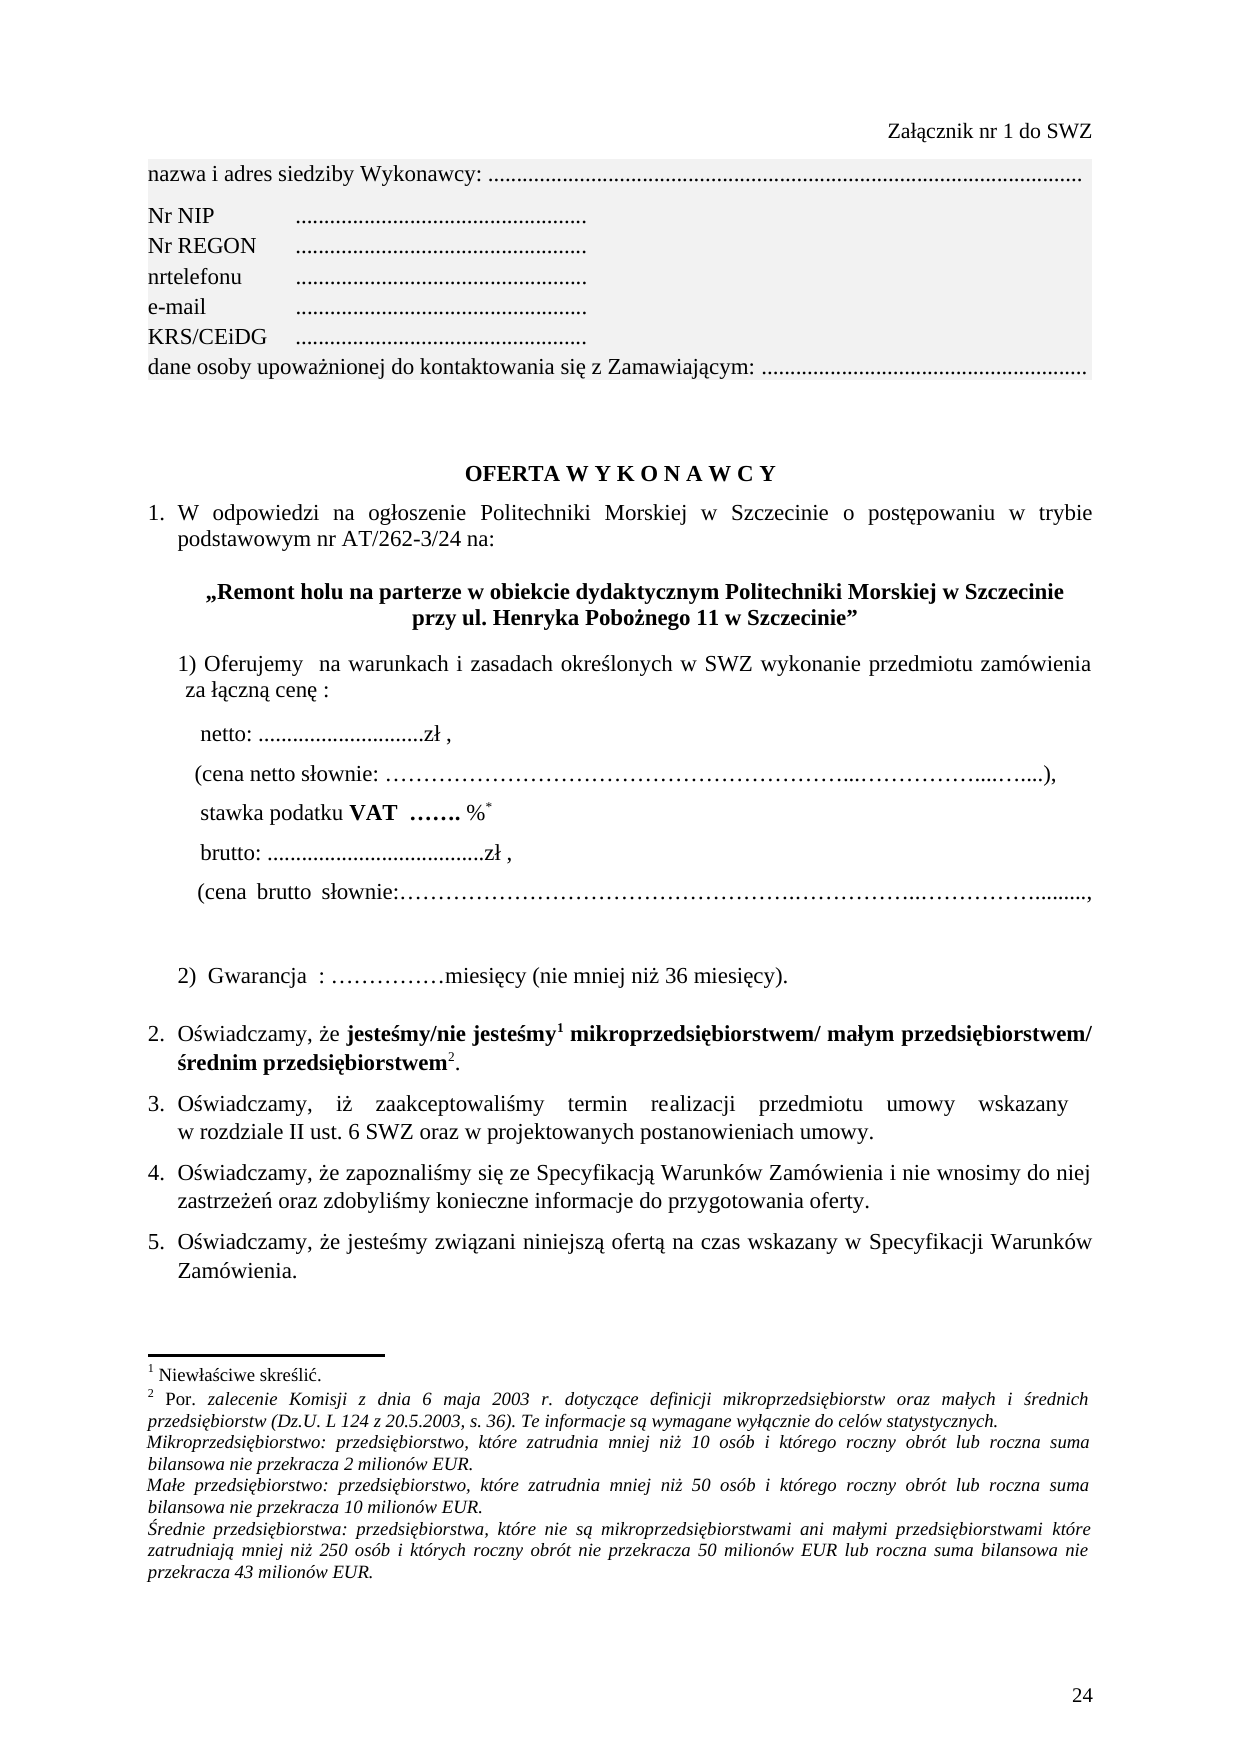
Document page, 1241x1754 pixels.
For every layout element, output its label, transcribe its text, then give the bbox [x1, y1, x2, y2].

text stawka podatku VAT ……. %* [177, 799, 1092, 826]
text 1) Oferujemy na warunkach i zasadach określonych w SWZ wykonanie przedmiotu zamówienia za łączną cenę : [177, 650, 1092, 703]
text (cena netto słownie: ……………………………………………………...……………....…....), [177, 760, 1092, 786]
text nazwa i adres siedziby Wykonawcy: ........................................................................................................ [148, 159, 1092, 186]
text 2) Gwarancja : ……………miesięcy (nie mniej niż 36 miesięcy). [148, 962, 1092, 989]
text nrtelefonu ................................................... [148, 263, 1092, 289]
text Nr NIP ................................................... [148, 202, 1092, 229]
list Oświadczamy, że zapoznaliśmy się ze Specyfikacją Warunków Zamówienia i nie wnosimy do niej zastrzeżeń oraz zdobyliśmy konieczne informacje do przygotowania oferty. [148, 1159, 1092, 1214]
list Oświadczamy, że jesteśmy/nie jesteśmy mikroprzedsiębiorstwem/ małym przedsiębiorstwem/ średnim przedsiębiorstwem. [148, 1020, 1092, 1075]
list przy ul. Henryka Pobożnego 11 w Szczecinie” [148, 604, 1122, 631]
text dane osoby upoważnionej do kontaktowania się z Zamawiającym: ......................................................... [148, 353, 1092, 380]
list W odpowiedzi na ogłoszenie Politechniki Morskiej w Szczecinie o postępowaniu w trybie podstawowym nr AT/262-3/24 na: [148, 499, 1092, 552]
text e-mail ................................................... [148, 293, 1092, 319]
text (cena brutto słownie:…………………………………………….……………..……………........., [177, 878, 1092, 948]
text brutto: ......................................zł , [177, 839, 1092, 865]
text Załącznik nr 1 do SWZ [148, 118, 1092, 143]
list Oświadczamy, iż zaakceptowaliśmy termin realizacji przedmiotu umowy wskazany w rozdziale II ust. 6 SWZ oraz w projektowanych postanowieniach umowy. [148, 1090, 1092, 1144]
text KRS/CEiDG ................................................... [148, 323, 1092, 349]
text Nr REGON ................................................... [148, 232, 1092, 259]
text netto: .............................zł , [177, 721, 1092, 747]
list Oświadczamy, że jesteśmy związani niniejszą ofertą na czas wskazany w Specyfikacji Warunków Zamówienia. [148, 1228, 1092, 1283]
text OFERTA W Y K O N A W C Y [148, 460, 1092, 486]
list „Remont holu na parterze w obiekcie dydaktycznym Politechniki Morskiej w Szczecinie [148, 578, 1122, 604]
